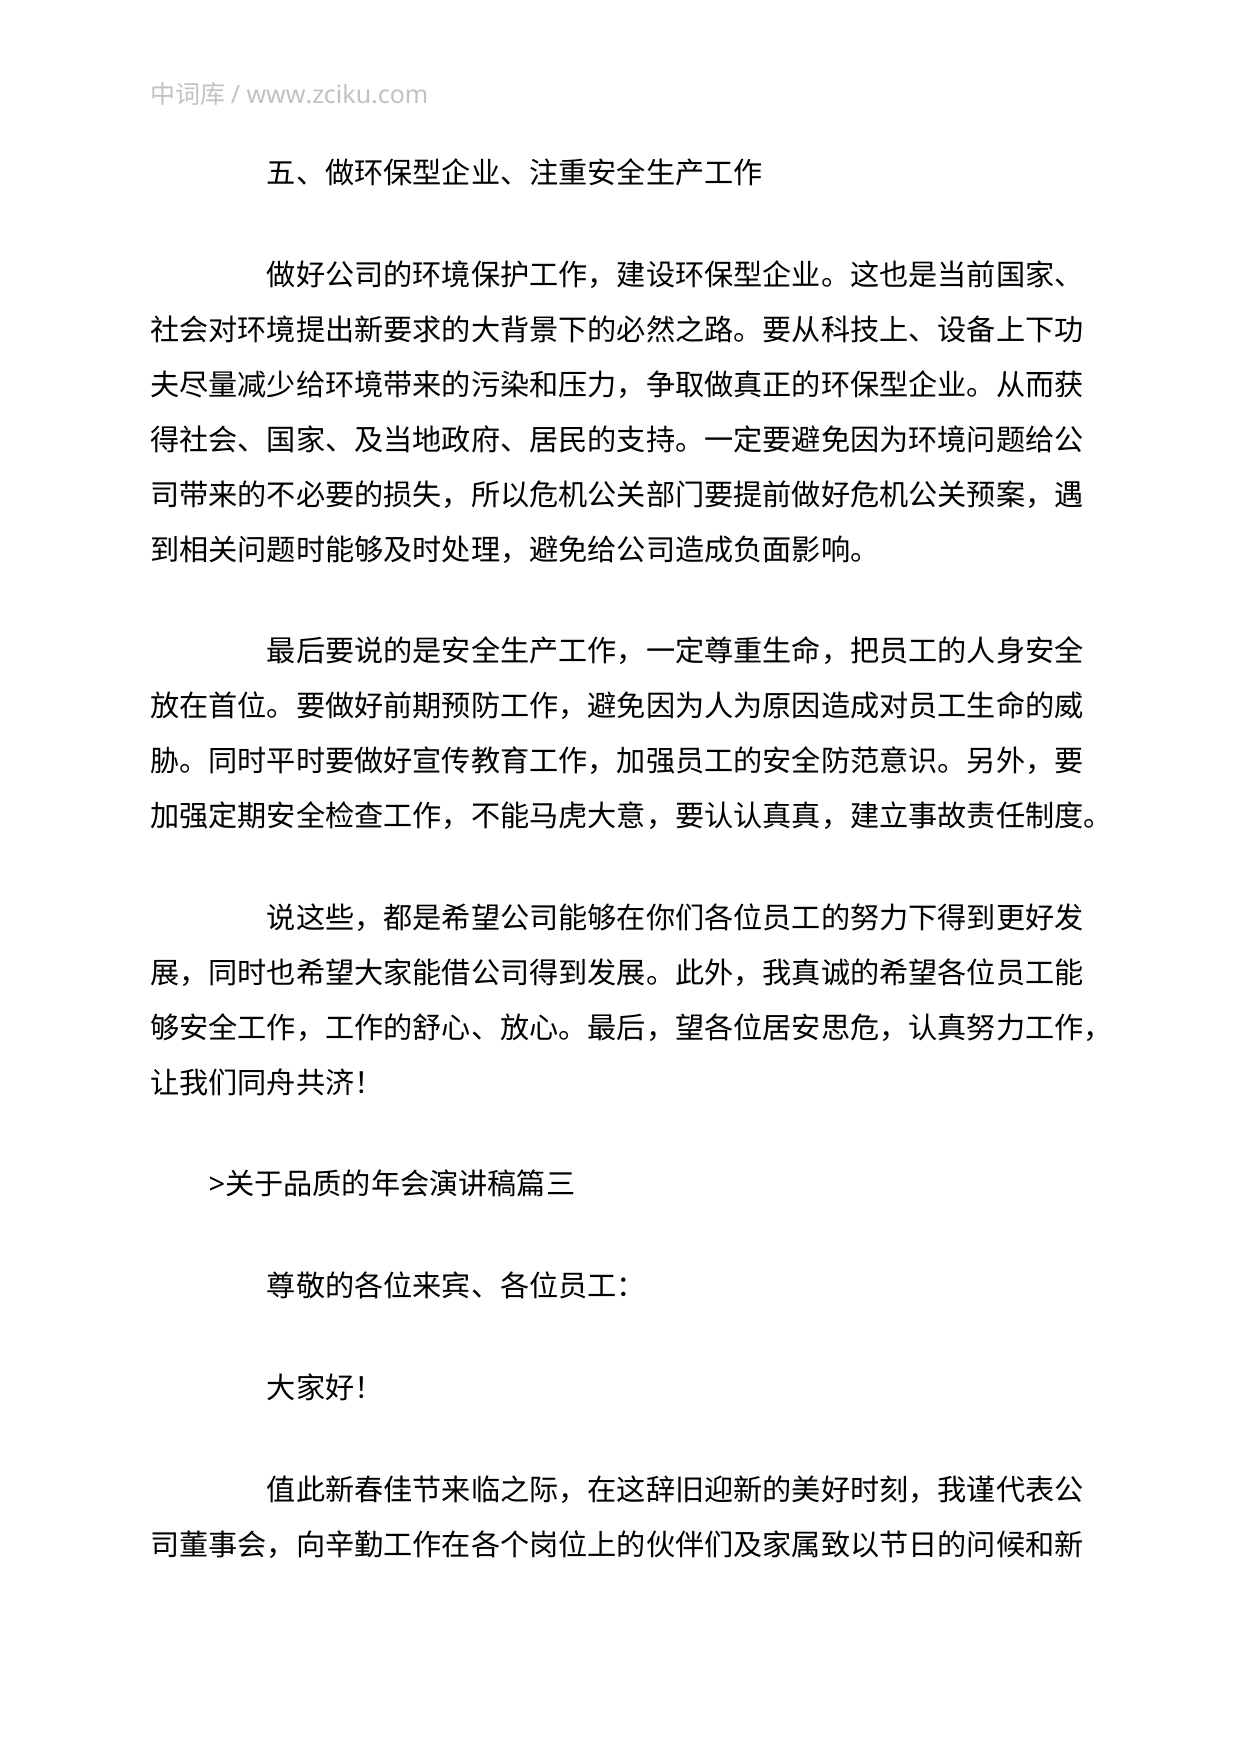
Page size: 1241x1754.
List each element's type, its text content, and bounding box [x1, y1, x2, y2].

text 大家好！ [150, 1365, 1090, 1407]
text 尊敬的各位来宾、各位员工： [150, 1263, 1090, 1305]
text 最后要说的是安全生产工作，一定尊重生命，把员工的人身安全放在首位。要做好前期预防工作，避免因为人为原因造成对员工生命的威胁。同时平时要做好宣传教育工作，加强员工的安全防范意识。另外，要加强定期安全检查工作，不能马虎大意，要认认真真，建立事故责任制度。 [150, 628, 1090, 835]
text 五、做环保型企业、注重安全生产工作 [150, 150, 1090, 192]
text >关于品质的年会演讲稿篇三 [150, 1161, 1090, 1203]
text 做好公司的环境保护工作，建设环保型企业。这也是当前国家、社会对环境提出新要求的大背景下的必然之路。要从科技上、设备上下功夫尽量减少给环境带来的污染和压力，争取做真正的环保型企业。从而获得社会、国家、及当地政府、居民的支持。一定要避免因为环境问题给公司带来的不必要的损失，所以危机公关部门要提前做好危机公关预案，遇到相关问题时能够及时处理，避免给公司造成负面影响。 [150, 252, 1090, 568]
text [150, 1466, 1090, 1564]
text 说这些，都是希望公司能够在你们各位员工的努力下得到更好发展，同时也希望大家能借公司得到发展。此外，我真诚的希望各位员工能够安全工作，工作的舒心、放心。最后，望各位居安思危，认真努力工作，让我们同舟共济！ [150, 894, 1090, 1101]
